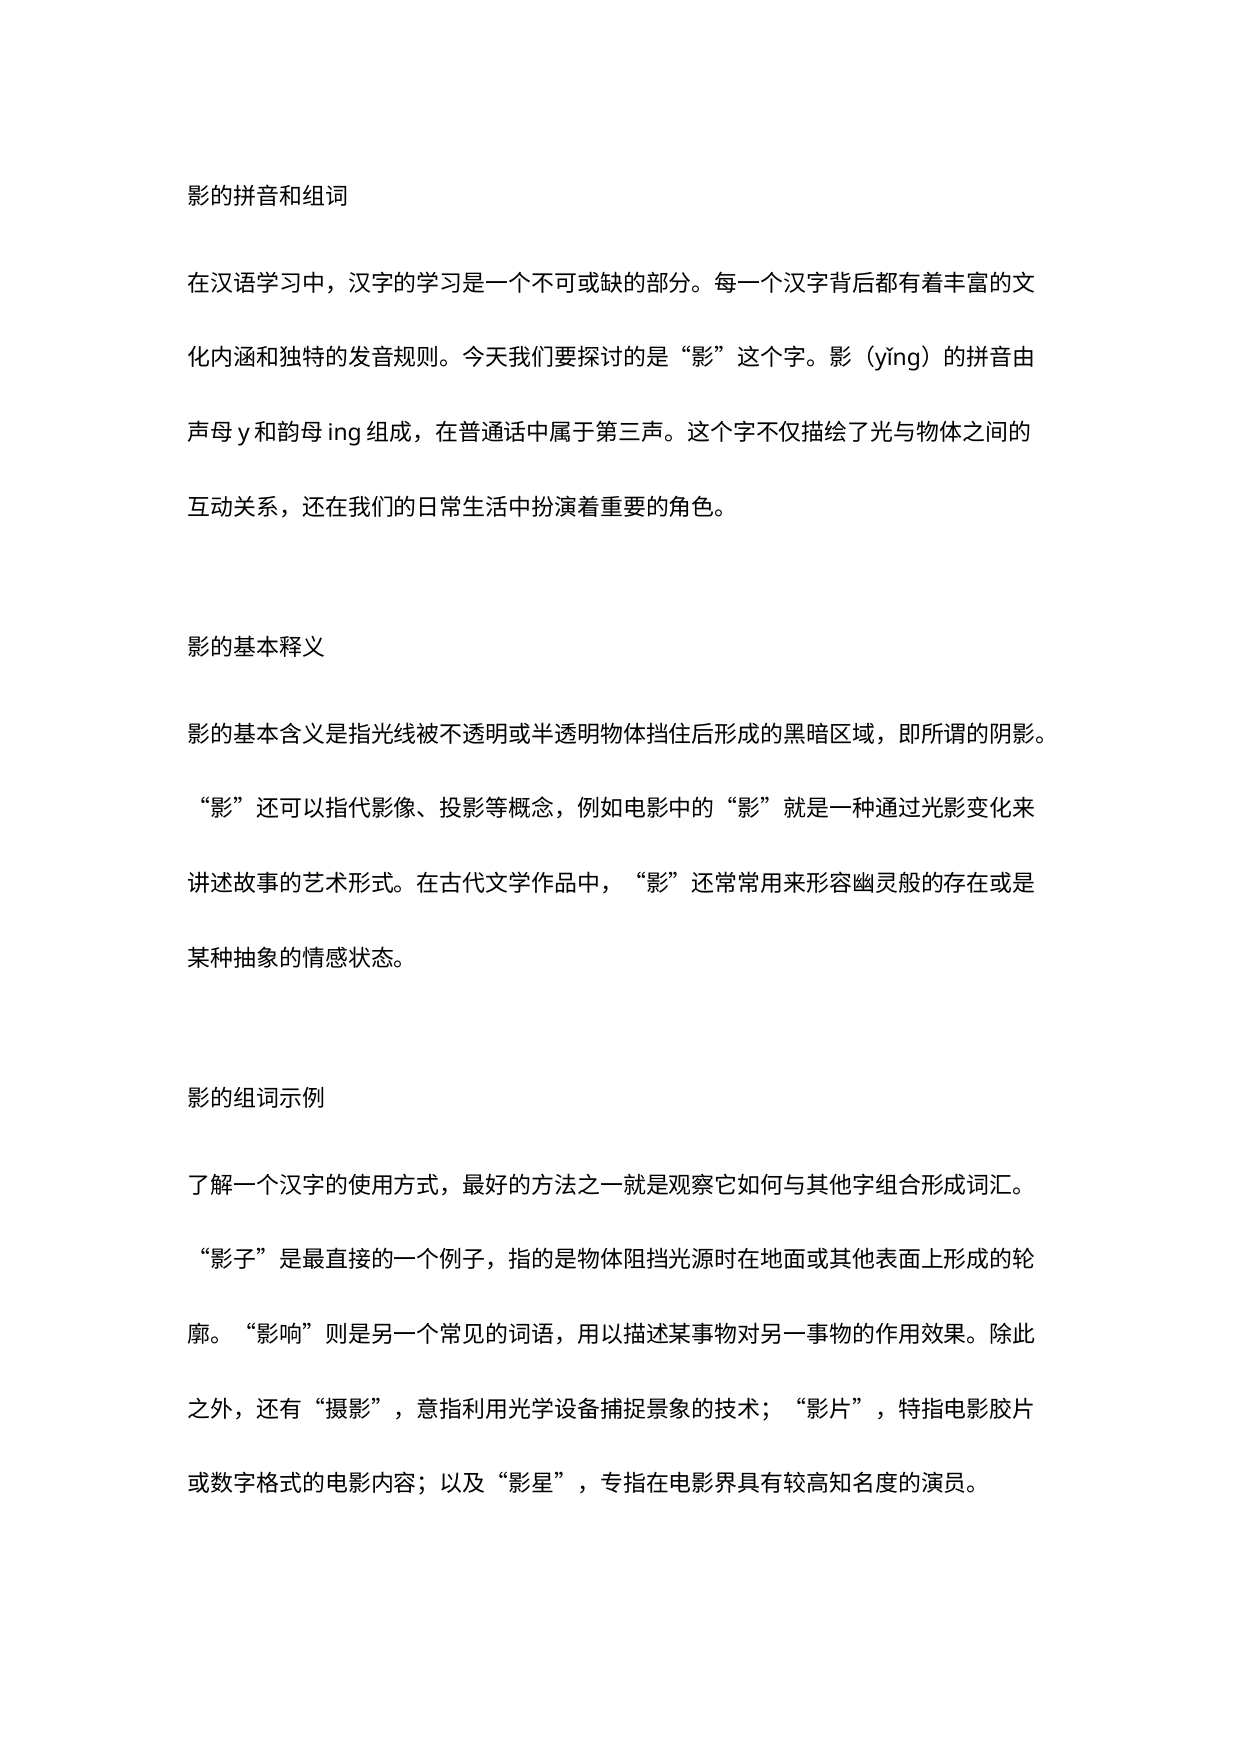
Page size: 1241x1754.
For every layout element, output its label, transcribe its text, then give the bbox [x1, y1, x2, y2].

text 在汉语学习中，汉字的学习是一个不可或缺的部分。每一个汉字背后都有着丰富的文化内涵和独特的发音规则。今天我们要探讨的是“影”这个字。影（yǐng）的拼音由声母y和韵母ing组成，在普通话中属于第三声。这个字不仅描绘了光与物体之间的互动关系，还在我们的日常生活中扮演着重要的角色。 [187, 248, 1053, 538]
text 了解一个汉字的使用方式，最好的方法之一就是观察它如何与其他字组合形成词汇。“影子”是最直接的一个例子，指的是物体阻挡光源时在地面或其他表面上形成的轮廓。“影响”则是另一个常见的词语，用以描述某事物对另一事物的作用效果。除此之外，还有“摄影”，意指利用光学设备捕捉景象的技术；“影片”，特指电影胶片或数字格式的电影内容；以及“影星”，专指在电影界具有较高知名度的演员。 [187, 1151, 1053, 1514]
text 影的基本释义 [187, 613, 1053, 678]
text 影的拼音和组词 [187, 162, 1053, 227]
text 影的组词示例 [187, 1064, 1053, 1129]
text 影的基本含义是指光线被不透明或半透明物体挡住后形成的黑暗区域，即所谓的阴影。“影”还可以指代影像、投影等概念，例如电影中的“影”就是一种通过光影变化来讲述故事的艺术形式。在古代文学作品中，“影”还常常用来形容幽灵般的存在或是某种抽象的情感状态。 [187, 699, 1053, 989]
